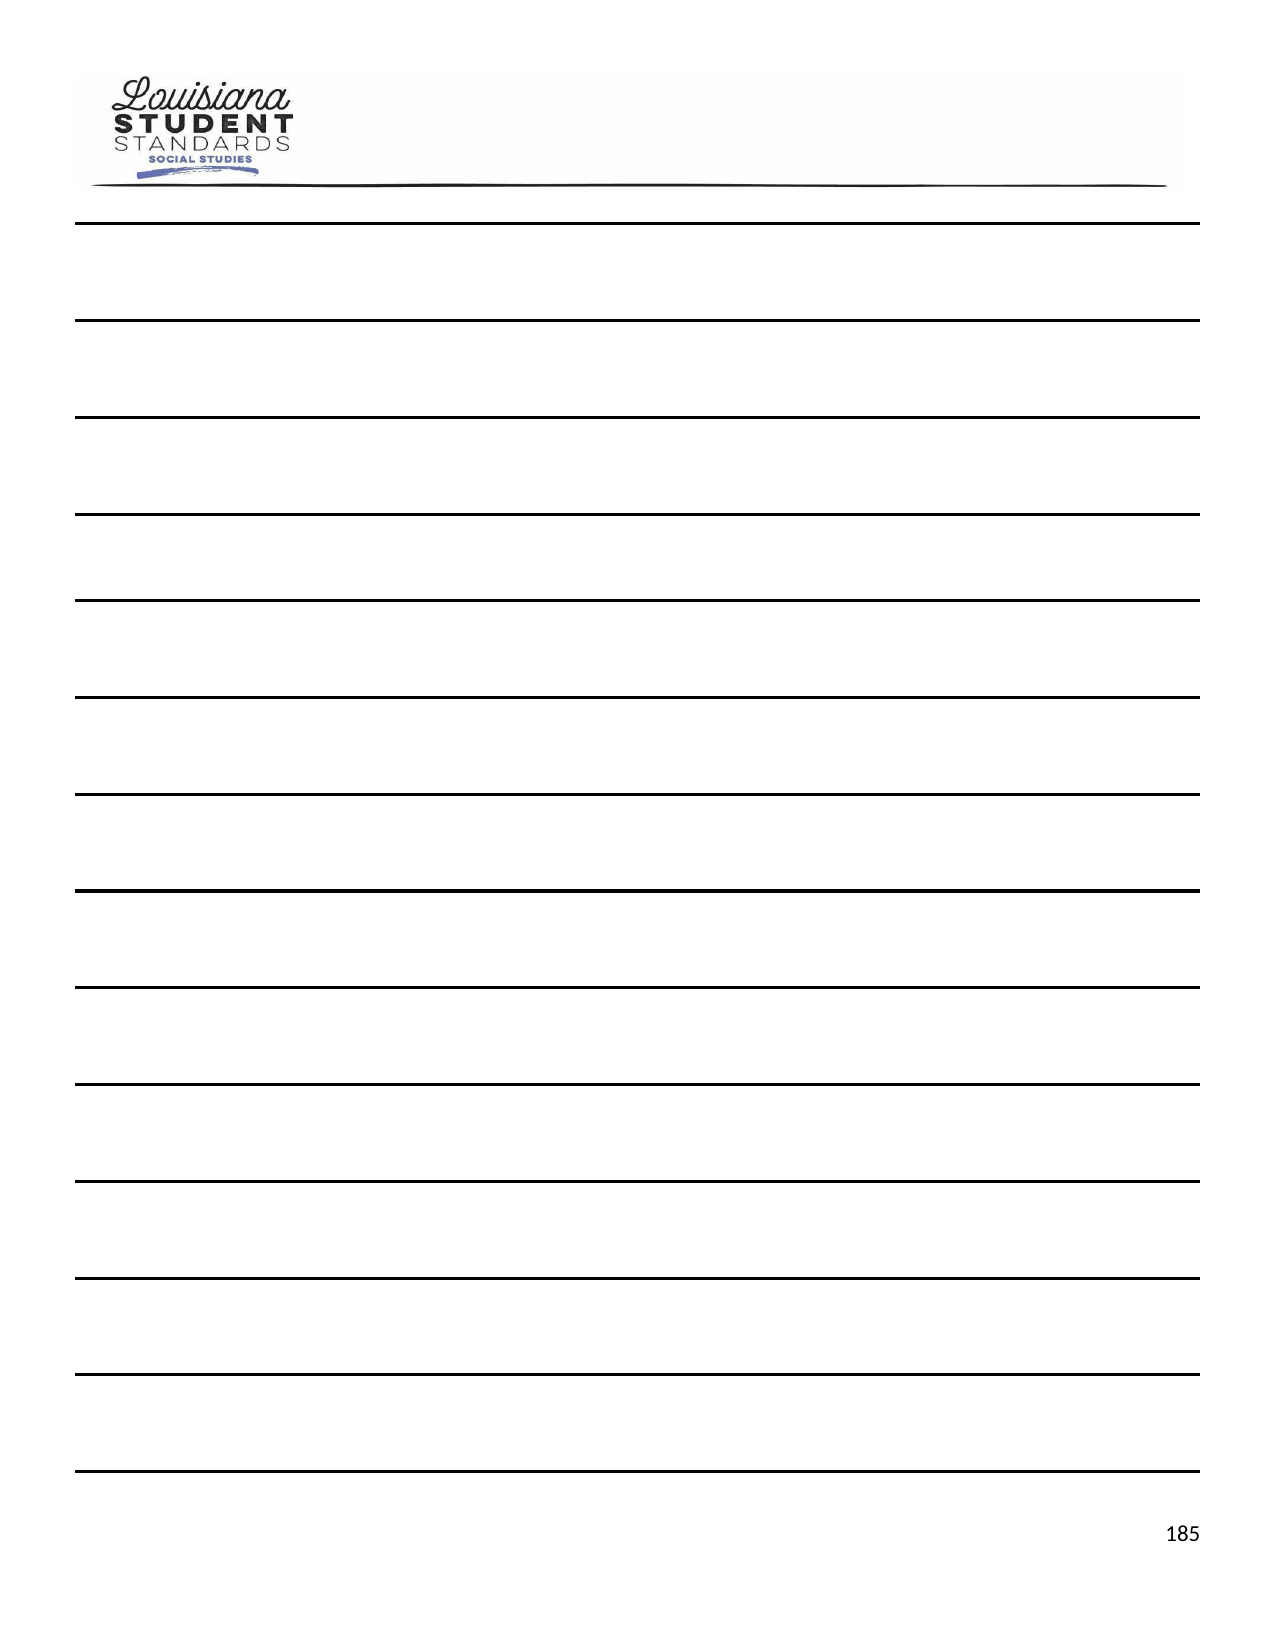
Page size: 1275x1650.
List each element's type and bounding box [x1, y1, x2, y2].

picture [75, 75, 1186, 190]
